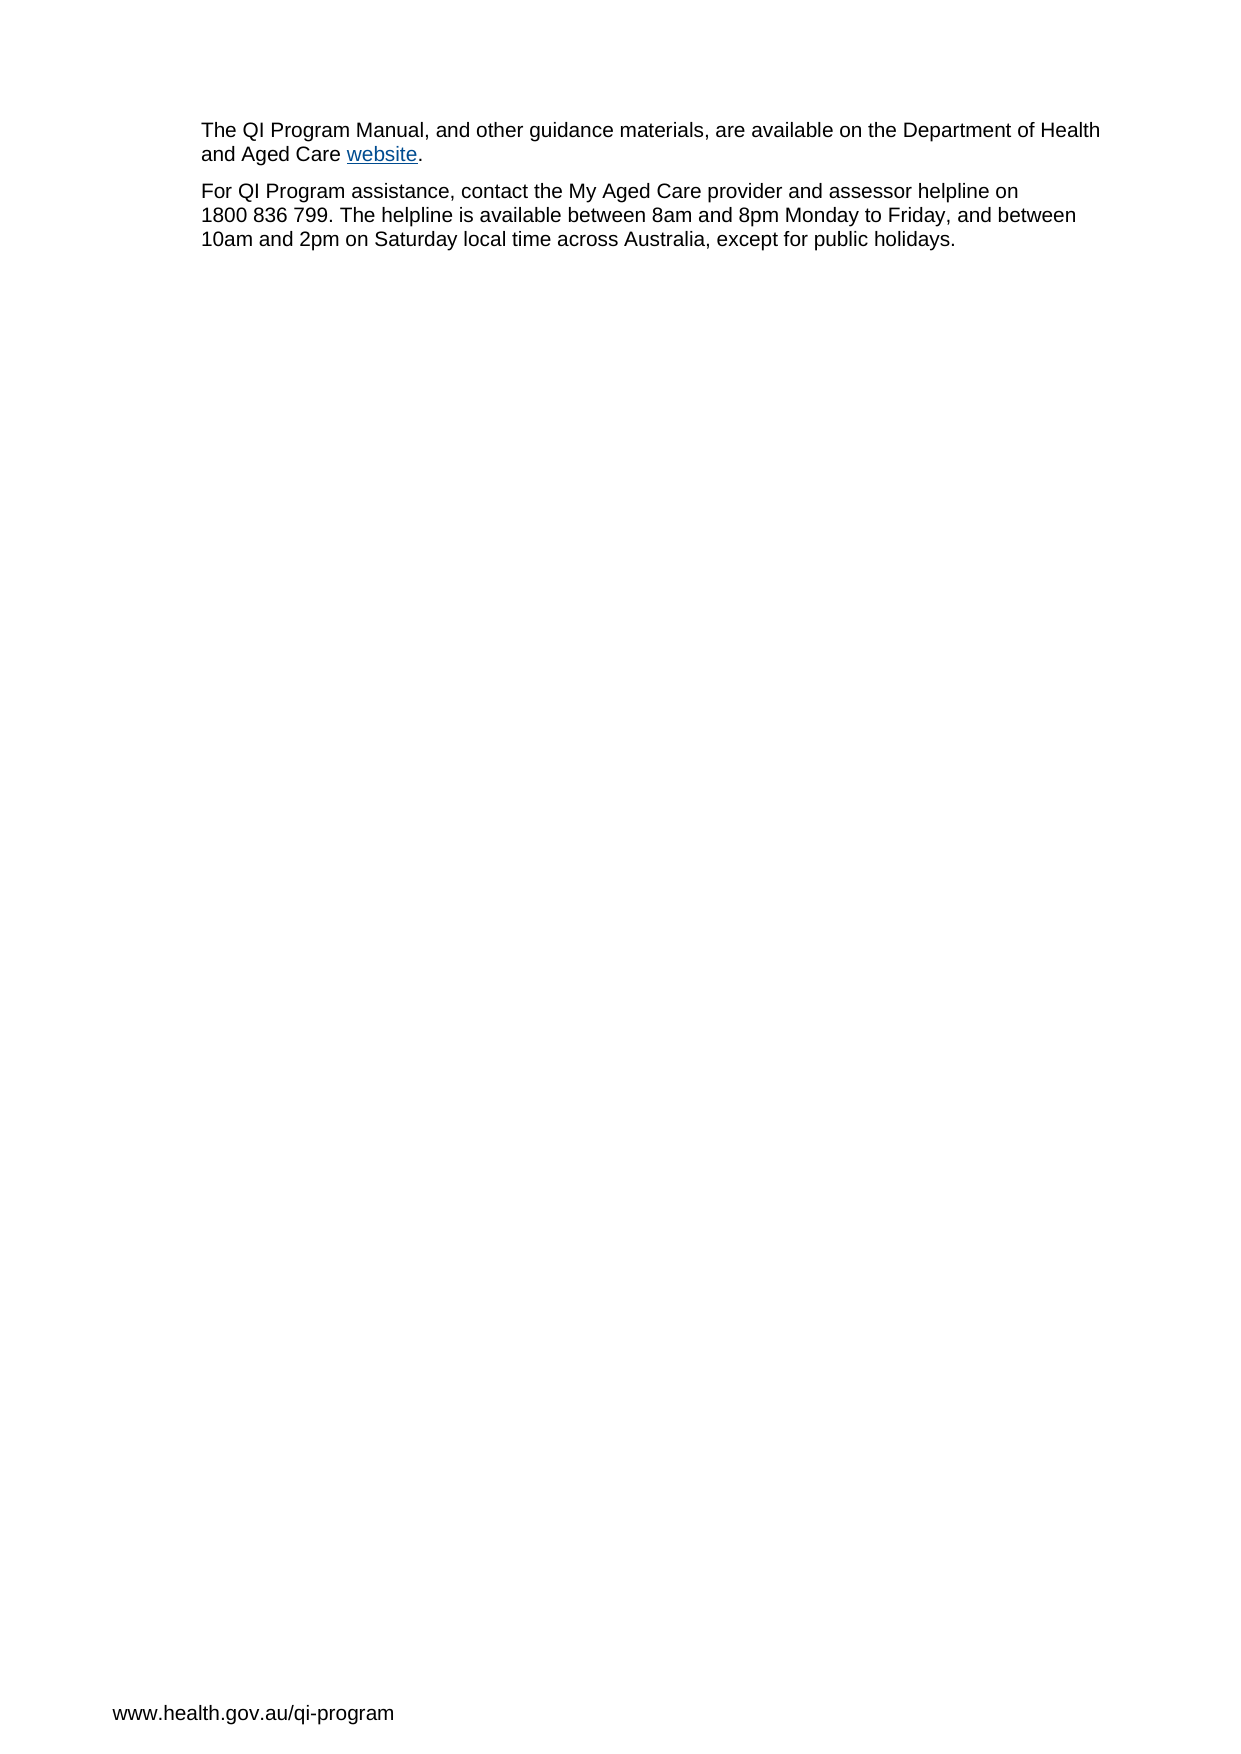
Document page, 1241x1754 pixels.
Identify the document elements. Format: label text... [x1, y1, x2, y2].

text For QI Program assistance, contact the My Aged Care provider and assessor helpline on 1800 836 799. The helpline is available between 8am and 8pm Monday to Friday, and between 10am and 2pm on Saturday local time across Australia, except for public holidays. [201, 178, 1140, 250]
text The QI Program Manual, and other guidance materials, are available on the Department of Health and Aged Care website. [201, 118, 1140, 166]
